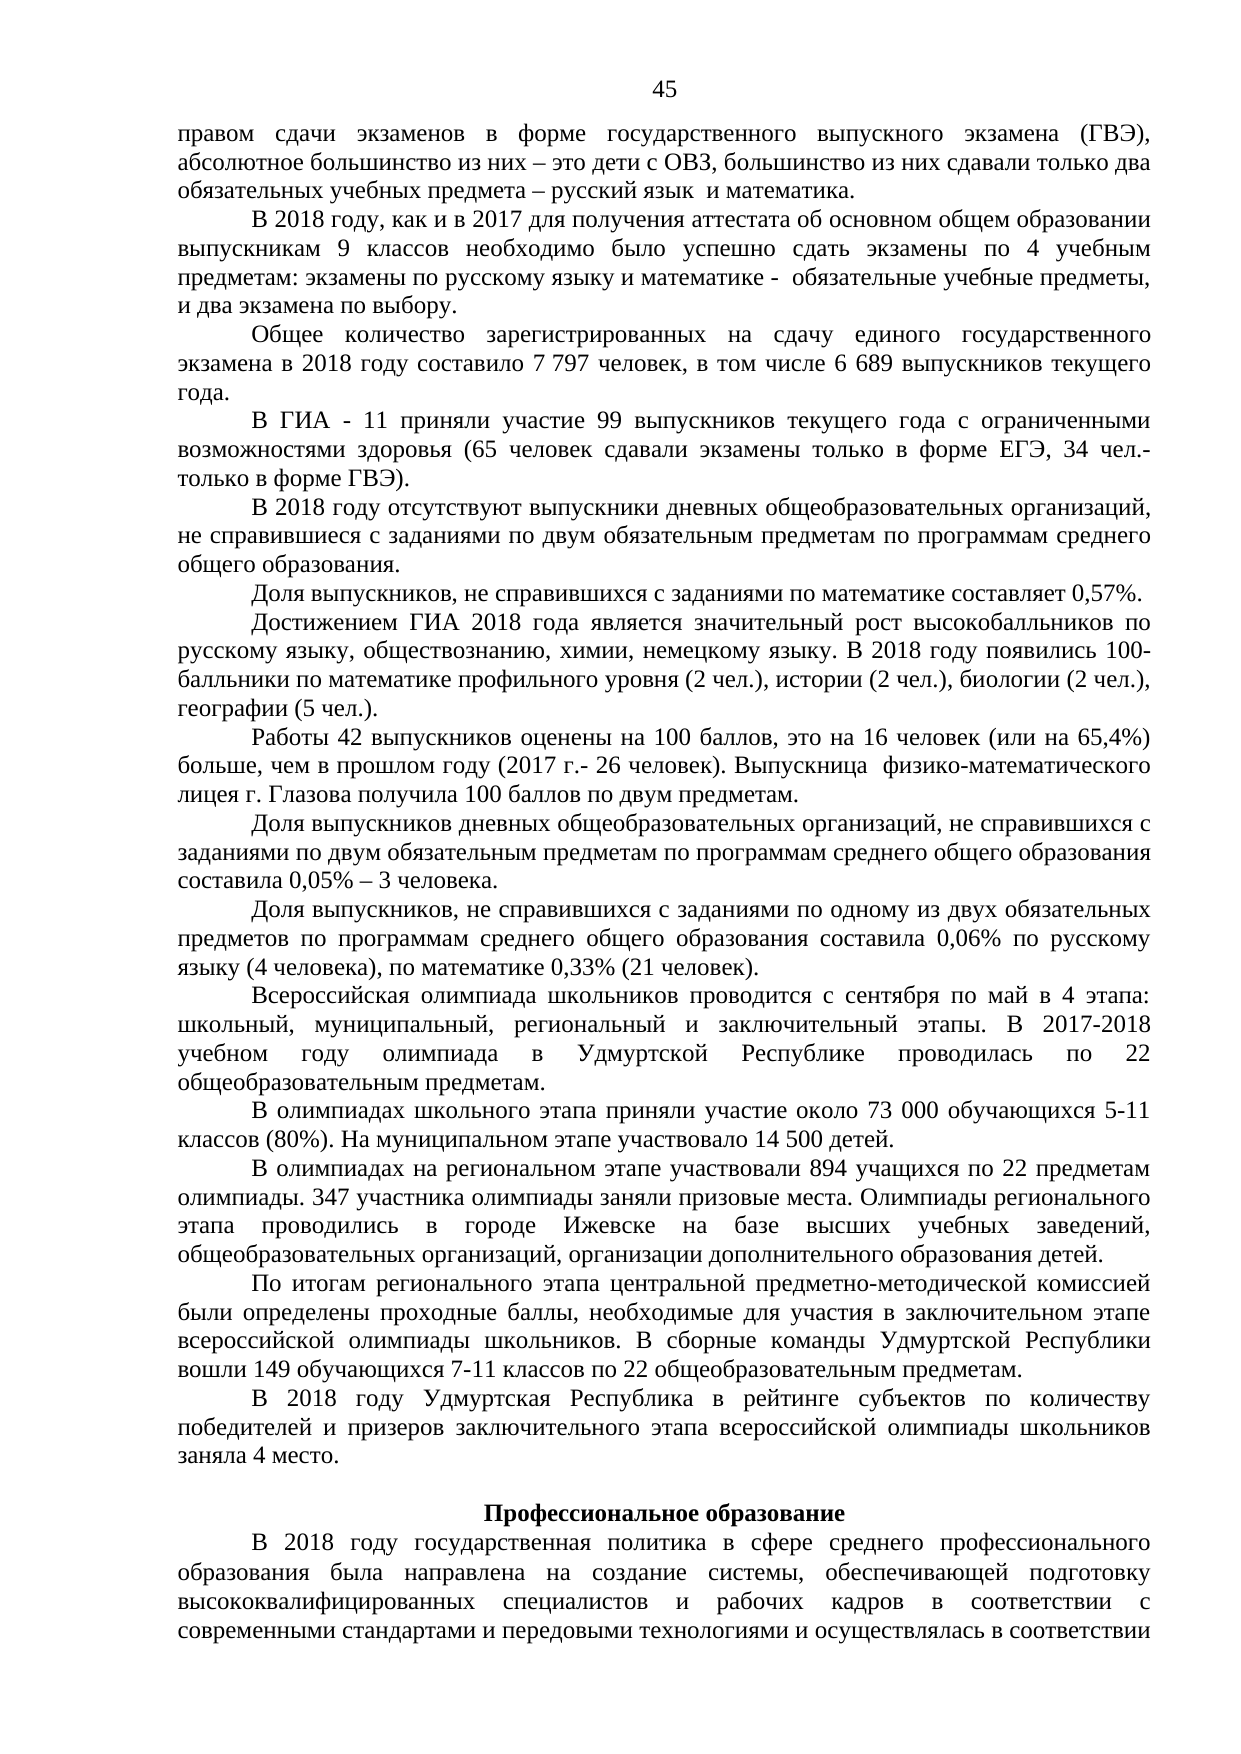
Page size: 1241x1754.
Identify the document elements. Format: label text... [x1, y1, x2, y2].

text Доля выпускников дневных общеобразовательных организаций, не справившихся с заданиями по двум обязательным предметам по программам среднего общего образования составила 0,05% – 3 человека. [177, 808, 1152, 894]
text В 2018 году Удмуртская Республика в рейтинге субъектов по количеству победителей и призеров заключительного этапа всероссийской олимпиады школьников заняла 4 место. [177, 1383, 1152, 1469]
text Доля выпускников, не справившихся с заданиями по одному из двух обязательных предметов по программам среднего общего образования составила 0,06% по русскому языку (4 человека), по математике 0,33% (21 человек). [177, 894, 1152, 981]
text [177, 1527, 1152, 1644]
text Всероссийская олимпиада школьников проводится с сентября по май в 4 этапа: школьный, муниципальный, региональный и заключительный этапы. В 2017-2018 учебном году олимпиада в Удмуртской Республике проводилась по 22 общеобразовательным предметам. [177, 981, 1152, 1096]
text Достижением ГИА 2018 года является значительный рост высокобалльников по русскому языку, обществознанию, химии, немецкому языку. В 2018 году появились 100-балльники по математике профильного уровня (2 чел.), истории (2 чел.), биологии (2 чел.), географии (5 чел.). [177, 607, 1152, 722]
text Доля выпускников, не справившихся с заданиями по математике составляет 0,57%. [177, 578, 1152, 607]
text Общее количество зарегистрированных на сдачу единого государственного экзамена в 2018 году составило 7 797 человек, в том числе 6 689 выпускников текущего года. [177, 319, 1152, 406]
text В олимпиадах на региональном этапе участвовали 894 учащихся по 22 предметам олимпиады. 347 участника олимпиады заняли призовые места. Олимпиады регионального этапа проводились в городе Ижевске на базе высших учебных заведений, общеобразовательных организаций, организации дополнительного образования детей. [177, 1153, 1152, 1268]
text В 2018 году, как и в 2017 для получения аттестата об основном общем образовании выпускникам 9 классов необходимо было успешно сдать экзамены по 4 учебным предметам: экзамены по русскому языку и математике - обязательные учебные предметы, и два экзамена по выбору. [177, 204, 1152, 319]
text В олимпиадах школьного этапа приняли участие около 73 000 обучающихся 5-11 классов (80%). На муниципальном этапе участвовало 14 500 детей. [177, 1096, 1152, 1153]
text Работы 42 выпускников оценены на 100 баллов, это на 16 человек (или на 65,4%) больше, чем в прошлом году (2017 г.- 26 человек). Выпускница физико-математического лицея г. Глазова получила 100 баллов по двум предметам. [177, 722, 1152, 808]
text В 2018 году отсутствуют выпускники дневных общеобразовательных организаций, не справившиеся с заданиями по двум обязательным предметам по программам среднего общего образования. [177, 492, 1152, 578]
text В ГИА - 11 приняли участие 99 выпускников текущего года с ограниченными возможностями здоровья (65 человек сдавали экзамены только в форме ЕГЭ, 34 чел.- только в форме ГВЭ). [177, 406, 1152, 492]
text Профессиональное образование [177, 1498, 1152, 1527]
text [177, 118, 1152, 204]
text По итогам регионального этапа центральной предметно-методической комиссией были определены проходные баллы, необходимые для участия в заключительном этапе всероссийской олимпиады школьников. В сборные команды Удмуртской Республики вошли 149 обучающихся 7-11 классов по 22 общеобразовательным предметам. [177, 1268, 1152, 1383]
